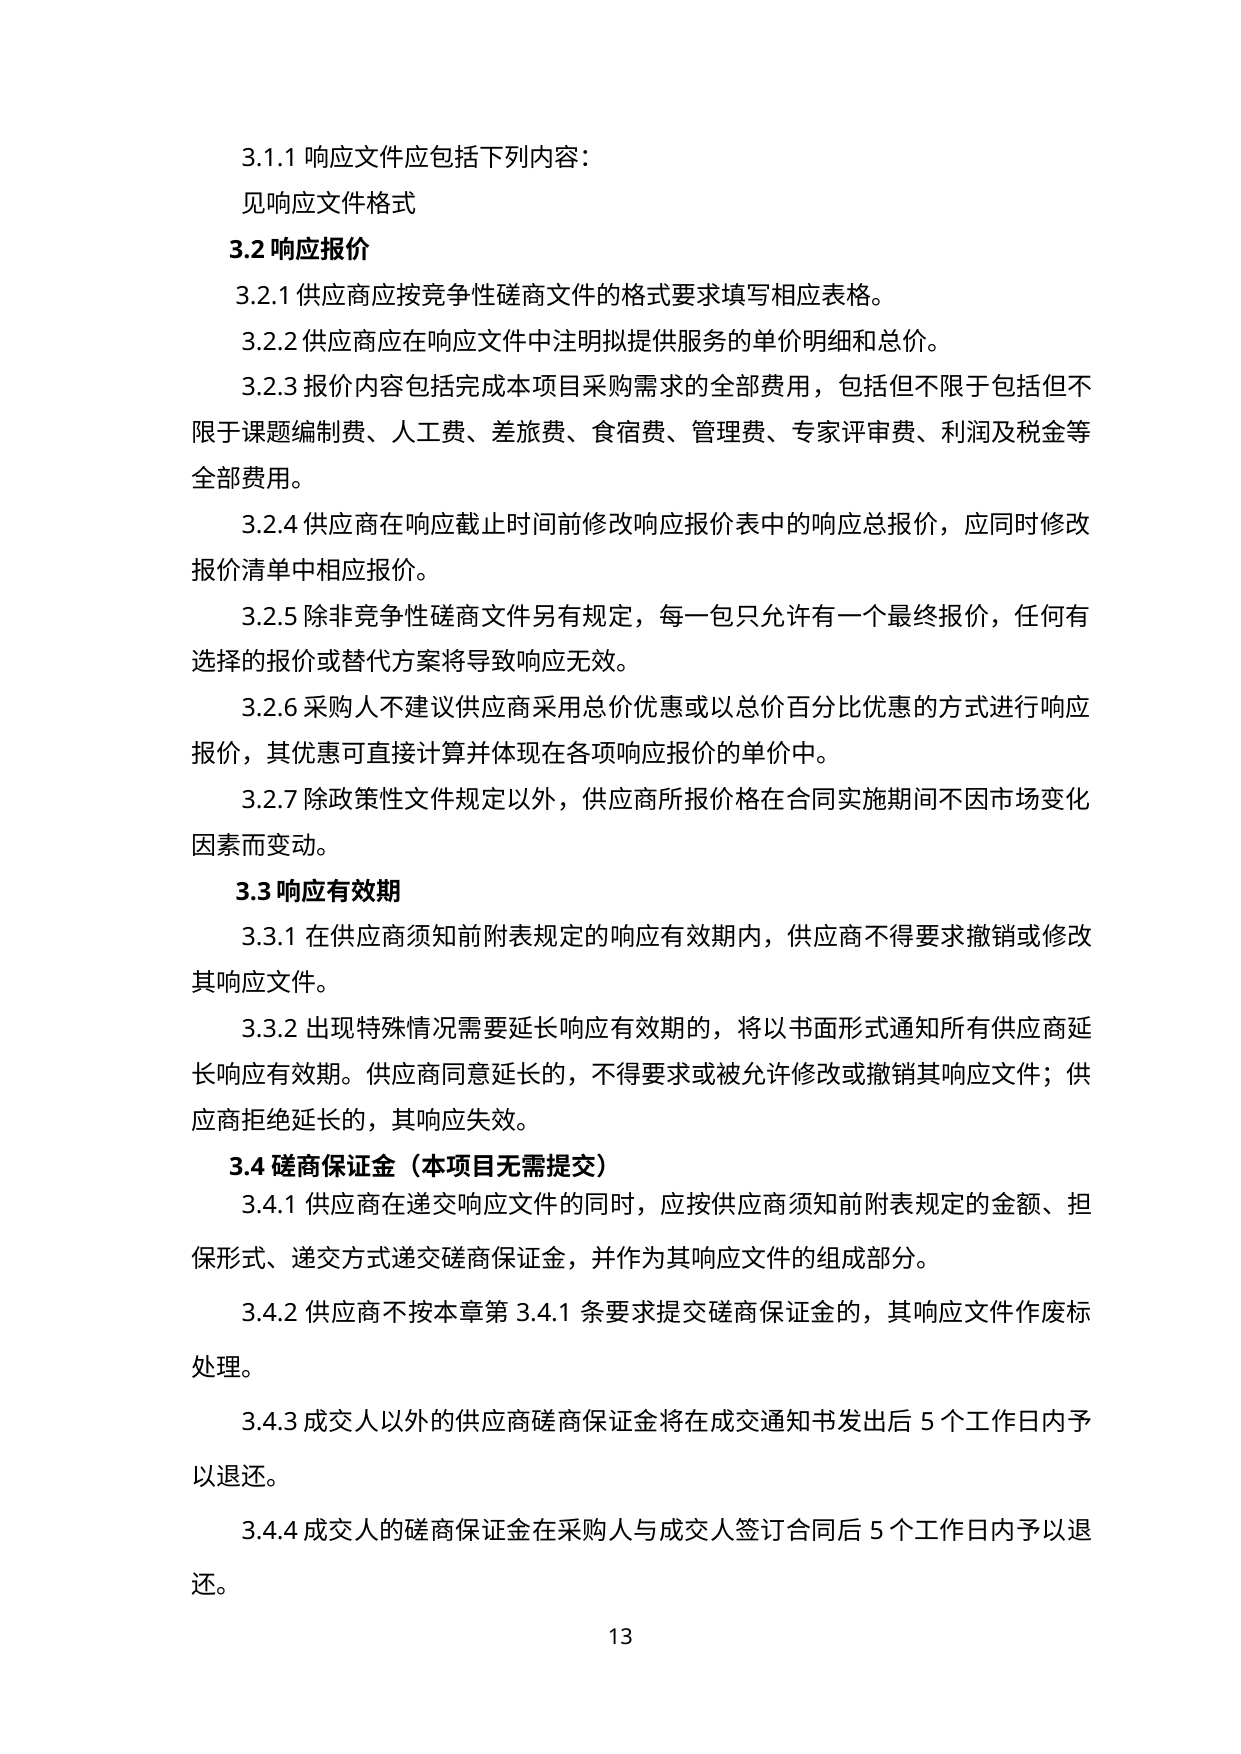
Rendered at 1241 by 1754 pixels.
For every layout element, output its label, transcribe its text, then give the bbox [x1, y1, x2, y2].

text 3.2响应报价 [191, 222, 1093, 267]
text 3.4.3成交人以外的供应商磋商保证金将在成交通知书发出后5个工作日内予以退还。 [191, 1402, 1093, 1492]
text 3.2.7除政策性文件规定以外，供应商所报价格在合同实施期间不因市场变化因素而变动。 [191, 772, 1093, 863]
text 3.2.2供应商应在响应文件中注明拟提供服务的单价明细和总价。 [191, 313, 1093, 359]
text 见响应文件格式 [191, 176, 1093, 222]
text 3.3.2 出现特殊情况需要延长响应有效期的，将以书面形式通知所有供应商延长响应有效期。供应商同意延长的，不得要求或被允许修改或撤销其响应文件；供应商拒绝延长的，其响应失效。 [191, 1001, 1093, 1138]
text 3.3响应有效期 [191, 863, 1093, 909]
text 3.4 磋商保证金（本项目无需提交） [191, 1138, 1093, 1184]
text 3.4.4成交人的磋商保证金在采购人与成交人签订合同后5个工作日内予以退还。 [191, 1510, 1093, 1601]
text 3.3.1 在供应商须知前附表规定的响应有效期内，供应商不得要求撤销或修改其响应文件。 [191, 909, 1093, 1001]
text 3.1.1 响应文件应包括下列内容： [191, 130, 1093, 176]
text 3.2.3报价内容包括完成本项目采购需求的全部费用，包括但不限于包括但不限于课题编制费、人工费、差旅费、食宿费、管理费、专家评审费、利润及税金等全部费用。 [191, 359, 1093, 497]
text 3.2.5除非竞争性磋商文件另有规定，每一包只允许有一个最终报价，任何有选择的报价或替代方案将导致响应无效。 [191, 588, 1093, 680]
text 3.4.2 供应商不按本章第3.4.1 条要求提交磋商保证金的，其响应文件作废标处理。 [191, 1293, 1093, 1383]
text 3.4.1 供应商在递交响应文件的同时，应按供应商须知前附表规定的金额、担保形式、递交方式递交磋商保证金，并作为其响应文件的组成部分。 [191, 1184, 1093, 1275]
text 3.2.6采购人不建议供应商采用总价优惠或以总价百分比优惠的方式进行响应报价，其优惠可直接计算并体现在各项响应报价的单价中。 [191, 680, 1093, 772]
text 3.2.4供应商在响应截止时间前修改响应报价表中的响应总报价，应同时修改报价清单中相应报价。 [191, 497, 1093, 588]
text 3.2.1供应商应按竞争性磋商文件的格式要求填写相应表格。 [191, 267, 1093, 313]
